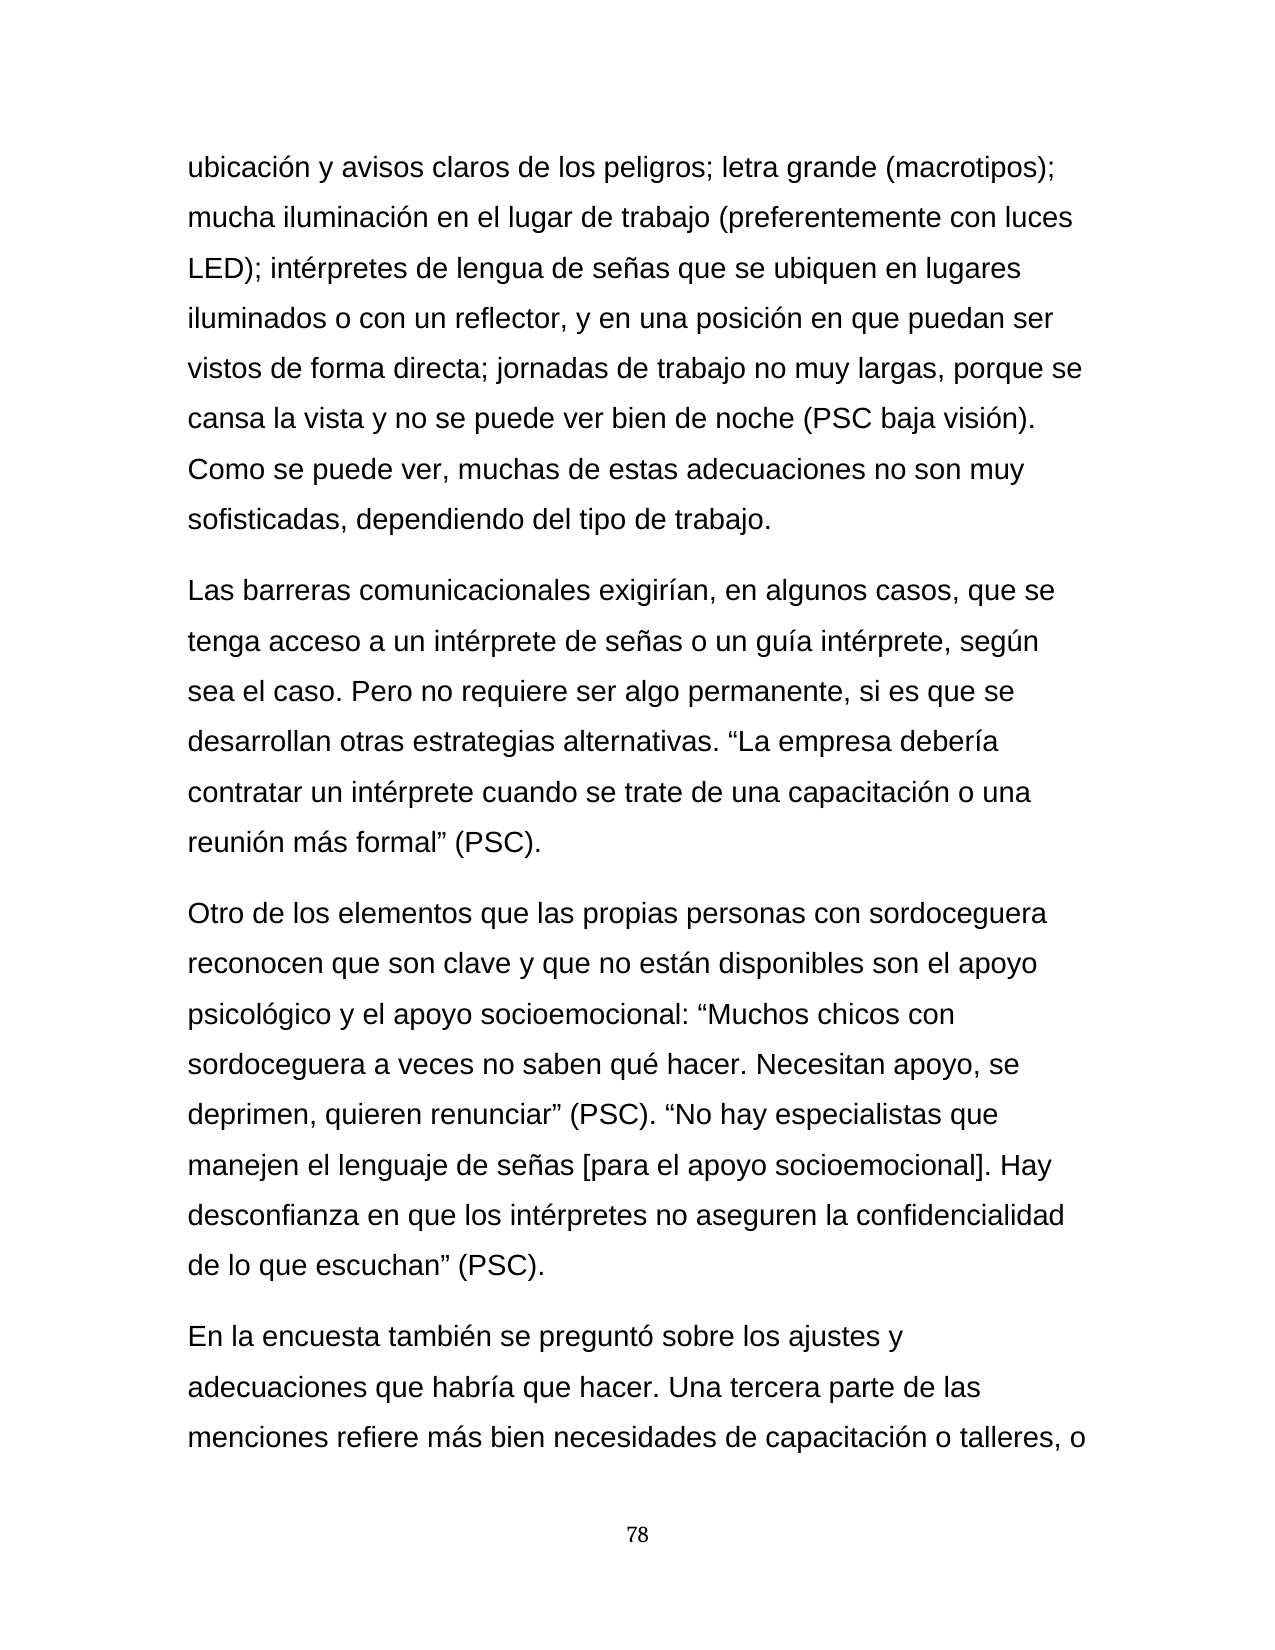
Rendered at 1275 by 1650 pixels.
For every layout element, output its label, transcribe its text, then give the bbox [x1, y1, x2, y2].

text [187, 1319, 1087, 1453]
text Las barreras comunicacionales exigirían, en algunos casos, que se tenga acceso a un intérprete de señas o un guía intérprete, según sea el caso. Pero no requiere ser algo permanente, si es que se desarrollan otras estrategias alternativas. “La empresa debería contratar un intérprete cuando se trate de una capacitación o una reunión más formal” (PSC). [187, 573, 1087, 858]
text Otro de los elementos que las propias personas con sordoceguera reconocen que son clave y que no están disponibles son el apoyo psicológico y el apoyo socioemocional: “Muchos chicos con sordoceguera a veces no saben qué hacer. Necesitan apoyo, se deprimen, quieren renunciar” (PSC). “No hay especialistas que manejen el lenguaje de señas [para el apoyo socioemocional]. Hay desconfianza en que los intérpretes no aseguren la confidencialidad de lo que escuchan” (PSC). [187, 896, 1087, 1282]
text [187, 150, 1087, 536]
